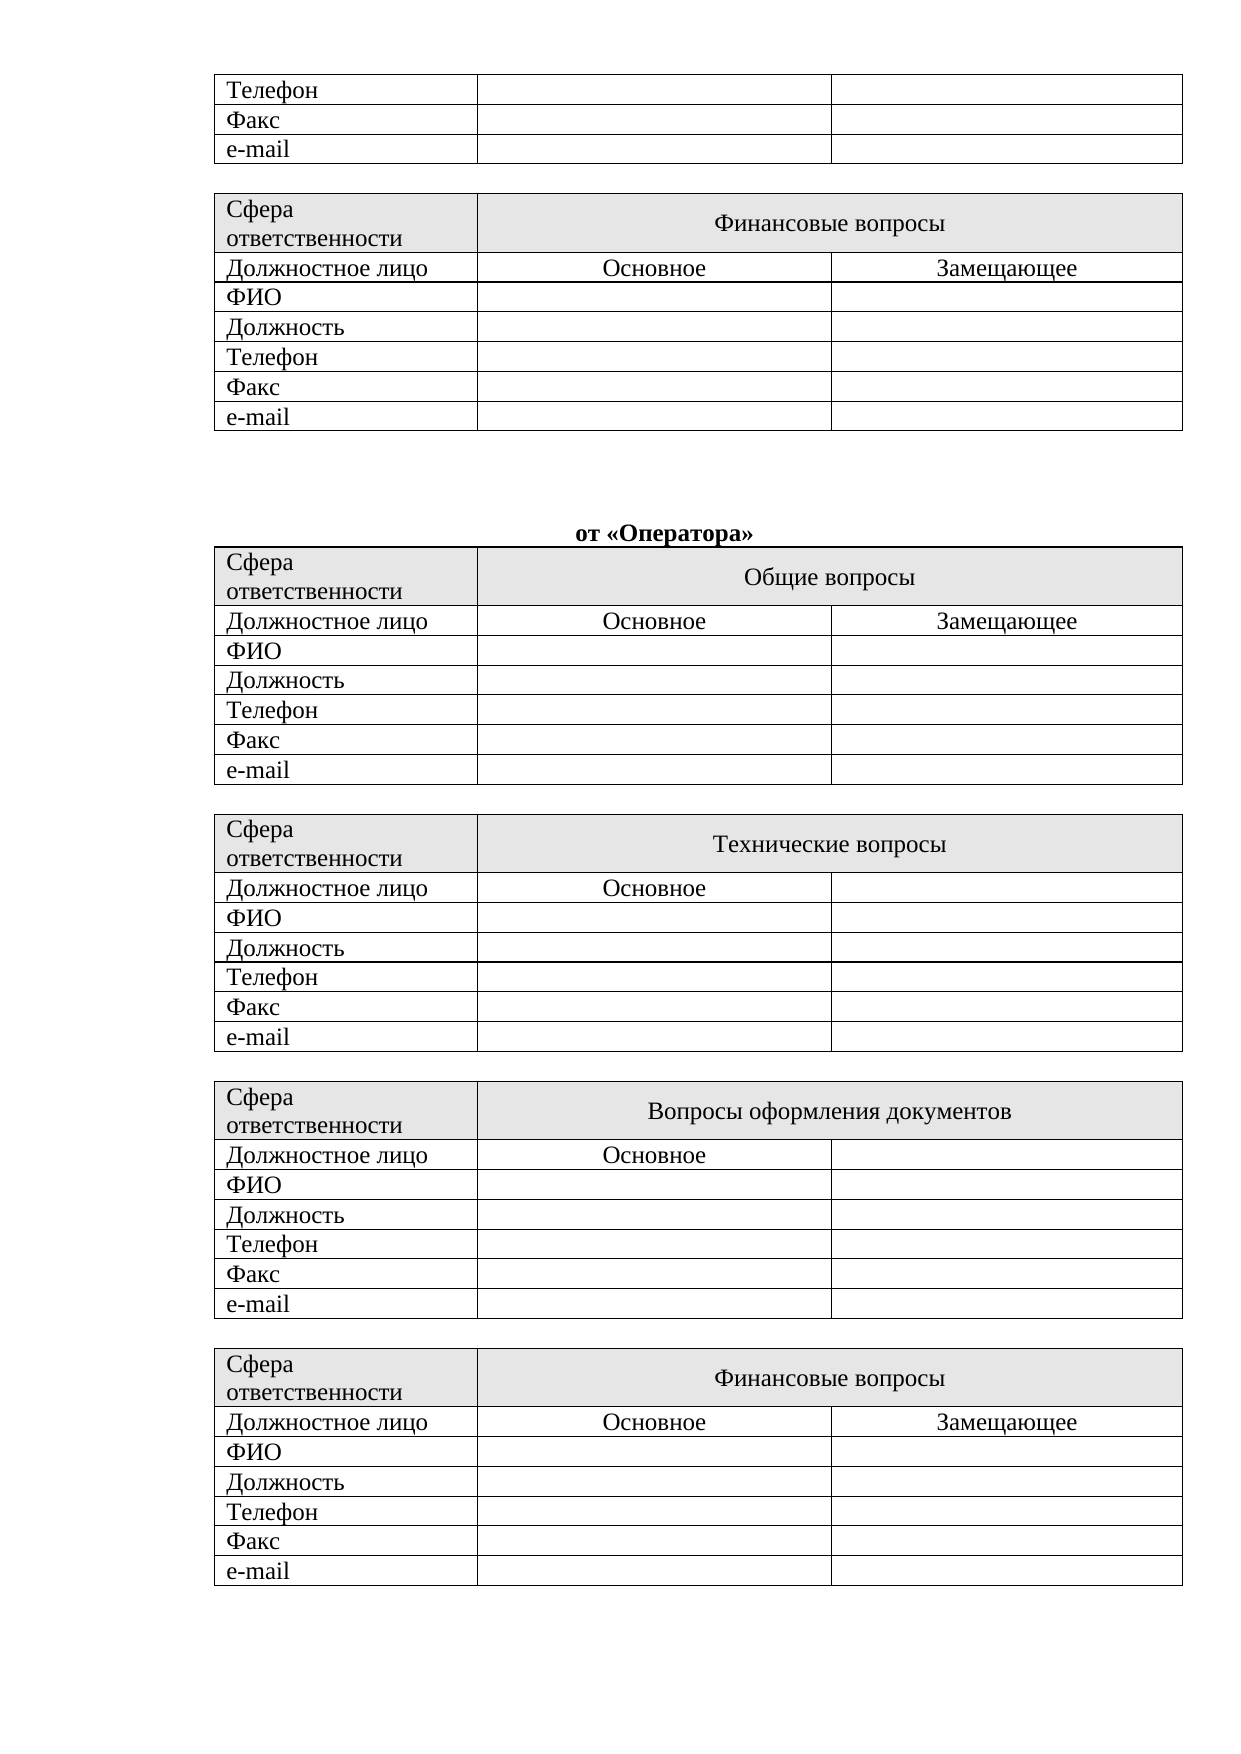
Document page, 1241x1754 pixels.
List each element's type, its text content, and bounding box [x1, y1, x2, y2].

table_cell [478, 755, 831, 784]
table_cell [832, 903, 1182, 932]
table_cell [832, 372, 1182, 401]
table_cell [478, 636, 831, 664]
table_cell Телефон [215, 695, 477, 724]
table_cell ФИО [215, 636, 477, 664]
table_cell [832, 1467, 1182, 1496]
table_cell Должность [215, 933, 477, 961]
table_cell Факс [215, 1259, 477, 1288]
table_cell Должность [215, 1467, 477, 1496]
table_cell e-mail [215, 1022, 477, 1051]
table_header Сфера ответственности [215, 194, 477, 252]
table_cell Основное [478, 606, 831, 635]
table_cell [832, 1170, 1182, 1199]
table_cell Основное [478, 873, 831, 902]
table_cell e-mail [215, 1289, 477, 1318]
table_cell [478, 135, 831, 163]
table_cell [478, 1467, 831, 1496]
table_cell [832, 725, 1182, 754]
table_cell Телефон [215, 1230, 477, 1258]
table_cell Телефон [215, 75, 477, 104]
table_cell e-mail [215, 755, 477, 784]
table_cell [832, 135, 1182, 163]
table_cell [832, 933, 1182, 961]
table_cell ФИО [215, 283, 477, 311]
table_cell [478, 1259, 831, 1288]
table_cell Должность [215, 666, 477, 694]
table_cell [832, 666, 1182, 694]
table_header Сфера ответственности [215, 1349, 477, 1406]
table_cell [832, 695, 1182, 724]
table_cell [832, 105, 1182, 133]
table_cell [832, 636, 1182, 664]
table_cell [478, 933, 831, 961]
table_cell [478, 75, 831, 104]
table_cell [832, 1230, 1182, 1258]
table_cell Должностное лицо [215, 1407, 477, 1436]
table_cell [478, 1289, 831, 1318]
table_cell Основное [478, 1140, 831, 1169]
table_cell e-mail [215, 1556, 477, 1585]
table_cell Основное [478, 1407, 831, 1436]
table_header Сфера ответственности [215, 815, 477, 872]
table_cell [478, 105, 831, 133]
table_cell [832, 1289, 1182, 1318]
table_cell [832, 963, 1182, 991]
table_cell Замещающее [832, 606, 1182, 635]
table_cell Должностное лицо [215, 1140, 477, 1169]
table_cell [478, 695, 831, 724]
table_cell Факс [215, 105, 477, 133]
table_cell [832, 342, 1182, 371]
table_cell [478, 312, 831, 341]
table_cell Факс [215, 1526, 477, 1555]
table_cell Должность [215, 1200, 477, 1228]
table_cell [478, 1556, 831, 1585]
table_cell [832, 755, 1182, 784]
table_cell Должностное лицо [215, 606, 477, 635]
table_cell [478, 1437, 831, 1466]
table_cell Телефон [215, 963, 477, 991]
table_cell [478, 1170, 831, 1199]
table_cell [832, 1556, 1182, 1585]
table_header Сфера ответственности [215, 1082, 477, 1139]
table_cell [478, 1022, 831, 1051]
table_cell Замещающее [832, 253, 1182, 281]
table_cell Должностное лицо [215, 873, 477, 902]
table_header Финансовые вопросы [478, 194, 1182, 252]
table_cell e-mail [215, 402, 477, 430]
table_cell Факс [215, 992, 477, 1021]
table_header Сфера ответственности [215, 548, 477, 605]
table_cell [832, 1200, 1182, 1228]
table_cell [478, 283, 831, 311]
table_cell ФИО [215, 1437, 477, 1466]
table_cell [832, 75, 1182, 104]
table_cell Основное [478, 253, 831, 281]
table_cell [478, 725, 831, 754]
table_cell Телефон [215, 1497, 477, 1525]
table_cell [832, 312, 1182, 341]
table_cell [832, 1140, 1182, 1169]
table_cell [478, 666, 831, 694]
table_cell [478, 342, 831, 371]
table_cell [478, 1526, 831, 1555]
table_cell Должность [215, 312, 477, 341]
table_cell [832, 1526, 1182, 1555]
table_cell [832, 873, 1182, 902]
table_header Финансовые вопросы [478, 1349, 1182, 1406]
table_cell [832, 402, 1182, 430]
table_cell [832, 992, 1182, 1021]
table_cell Факс [215, 372, 477, 401]
table_cell [832, 1437, 1182, 1466]
table_cell ФИО [215, 903, 477, 932]
table_cell [478, 1230, 831, 1258]
table_cell [832, 283, 1182, 311]
table_cell [478, 992, 831, 1021]
table_cell [478, 903, 831, 932]
table_cell ФИО [215, 1170, 477, 1199]
table_cell [478, 1497, 831, 1525]
table_cell [832, 1259, 1182, 1288]
table_cell [832, 1497, 1182, 1525]
table_header Вопросы оформления документов [478, 1082, 1182, 1139]
table_cell Телефон [215, 342, 477, 371]
table_cell [832, 1022, 1182, 1051]
table_cell Факс [215, 725, 477, 754]
text от «Оператора» [177, 518, 1152, 546]
table_cell [478, 402, 831, 430]
table_cell [478, 1200, 831, 1228]
table_cell Замещающее [832, 1407, 1182, 1436]
table_cell Должностное лицо [215, 253, 477, 281]
table_cell e-mail [215, 135, 477, 163]
table_header Технические вопросы [478, 815, 1182, 872]
table_cell [478, 963, 831, 991]
table_header Общие вопросы [478, 548, 1182, 605]
table_cell [478, 372, 831, 401]
